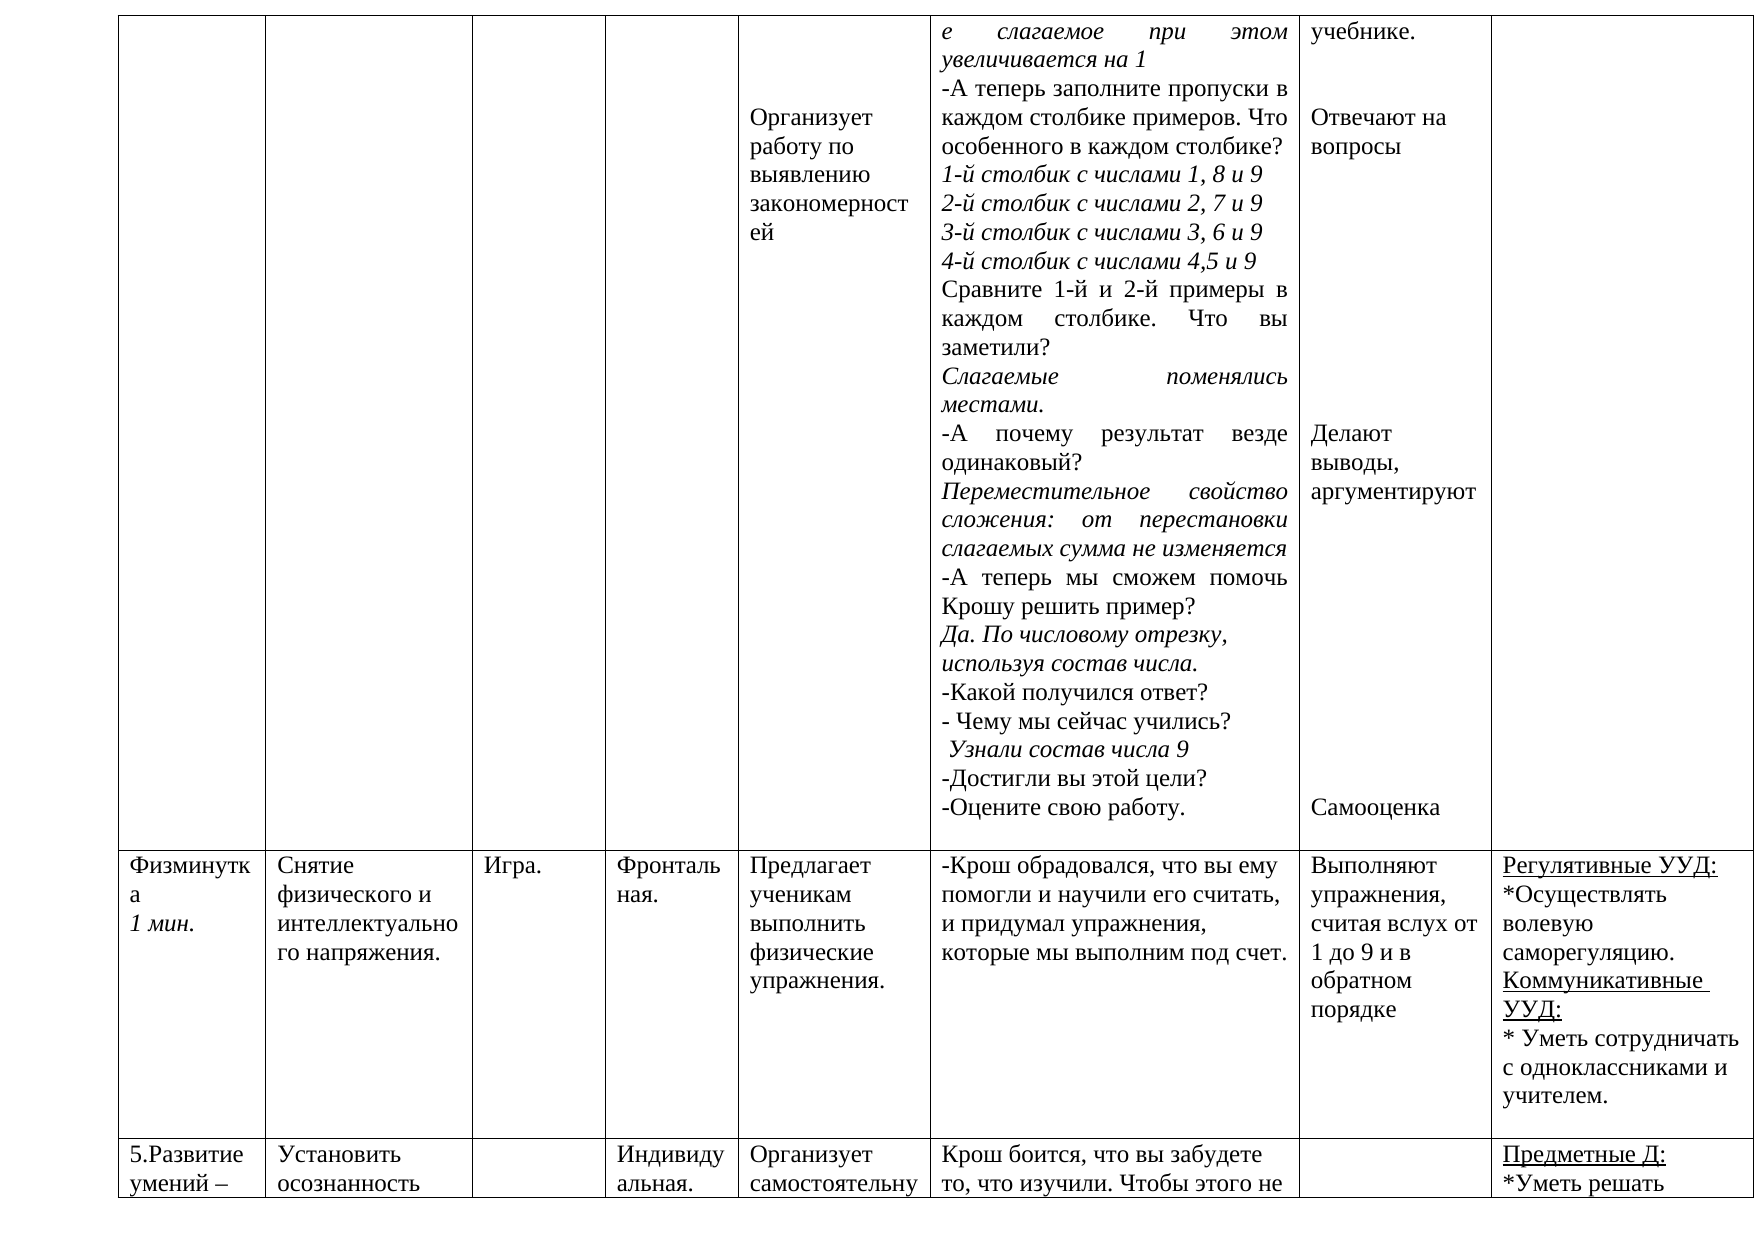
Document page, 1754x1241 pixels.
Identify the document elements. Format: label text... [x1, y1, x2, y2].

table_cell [1492, 1139, 1753, 1197]
table_cell Игра. [473, 851, 605, 1138]
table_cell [119, 16, 265, 849]
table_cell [266, 16, 472, 849]
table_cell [1300, 1139, 1491, 1197]
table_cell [473, 16, 605, 849]
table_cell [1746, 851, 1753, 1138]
table_cell Физминутка 1 мин. [119, 851, 265, 1138]
table_cell Выполняют упражнения, считая вслух от 1 до 9 и в обратном порядке [1300, 851, 1491, 1138]
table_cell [739, 16, 930, 849]
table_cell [266, 1139, 472, 1197]
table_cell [931, 1139, 1299, 1197]
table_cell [473, 1139, 605, 1197]
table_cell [606, 16, 738, 849]
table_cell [606, 1139, 738, 1197]
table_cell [119, 1139, 265, 1197]
table_cell Предлагает ученикам выполнить физические упражнения. [739, 851, 930, 1138]
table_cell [1300, 16, 1491, 849]
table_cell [1492, 16, 1753, 849]
table_cell Фронтальная. [606, 851, 738, 1138]
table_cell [739, 1139, 930, 1197]
table_cell -Крош обрадовался, что вы ему помогли и научили его считать, и придумал упражнения, которые мы выполним под счет. [931, 851, 1299, 1138]
table_cell Снятие физического и интеллектуального напряжения. [266, 851, 472, 1138]
